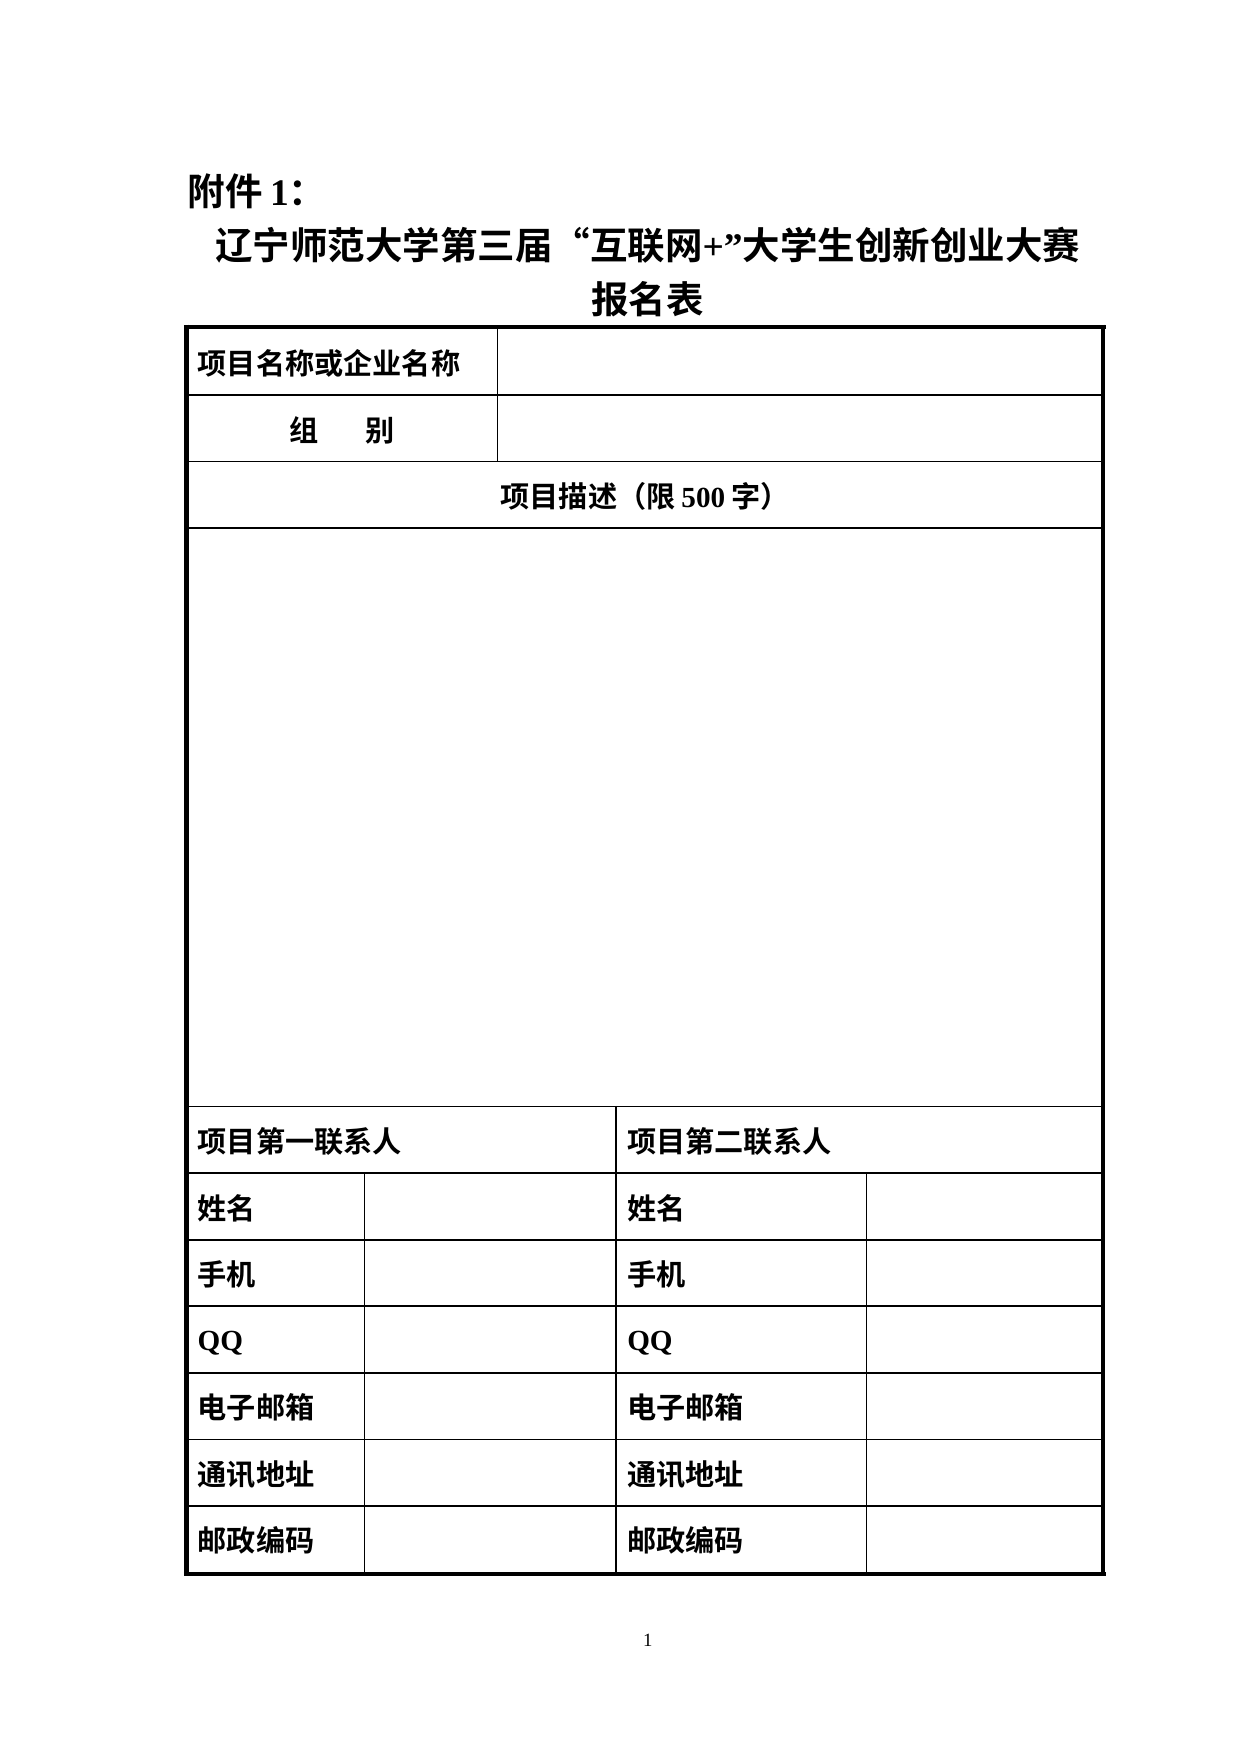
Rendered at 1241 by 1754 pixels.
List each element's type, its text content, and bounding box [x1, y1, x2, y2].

table_cell [365, 1241, 615, 1305]
table_cell 通讯地址 [617, 1440, 866, 1505]
table_cell QQ [617, 1307, 866, 1372]
table_cell 邮政编码 [189, 1507, 364, 1572]
table_header [498, 329, 1101, 394]
table_cell [365, 1174, 615, 1239]
table_cell QQ [189, 1307, 364, 1372]
table_cell [365, 1507, 615, 1572]
table_cell [867, 1174, 1101, 1239]
text 辽宁师范大学第三届“互联网+”大学生创新创业大赛 [187, 216, 1107, 270]
table_cell 电子邮箱 [617, 1374, 866, 1438]
table_cell 通讯地址 [189, 1440, 364, 1505]
table_cell 姓名 [189, 1174, 364, 1239]
table_cell [867, 1507, 1101, 1572]
table_cell [498, 396, 1101, 461]
table_cell 组 别 [189, 396, 497, 461]
table_cell 项目第一联系人 [189, 1107, 615, 1172]
table_cell 姓名 [617, 1174, 866, 1239]
table_header 项目名称或企业名称 [189, 329, 497, 394]
table_cell [365, 1307, 615, 1372]
table_cell 手机 [617, 1241, 866, 1305]
table_cell 电子邮箱 [189, 1374, 364, 1438]
table_cell [867, 1374, 1101, 1438]
table_cell 项目第二联系人 [617, 1107, 1101, 1172]
table_cell 邮政编码 [617, 1507, 866, 1572]
table_cell [867, 1307, 1101, 1372]
table_cell [365, 1440, 615, 1505]
table_cell [867, 1440, 1101, 1505]
table_cell [365, 1374, 615, 1438]
text 附件1： [187, 162, 1107, 216]
table_cell 项目描述（限500字） [189, 462, 1101, 527]
text 报名表 [187, 270, 1107, 324]
table_cell [189, 529, 1101, 1106]
table_cell 手机 [189, 1241, 364, 1305]
table_cell [867, 1241, 1101, 1305]
